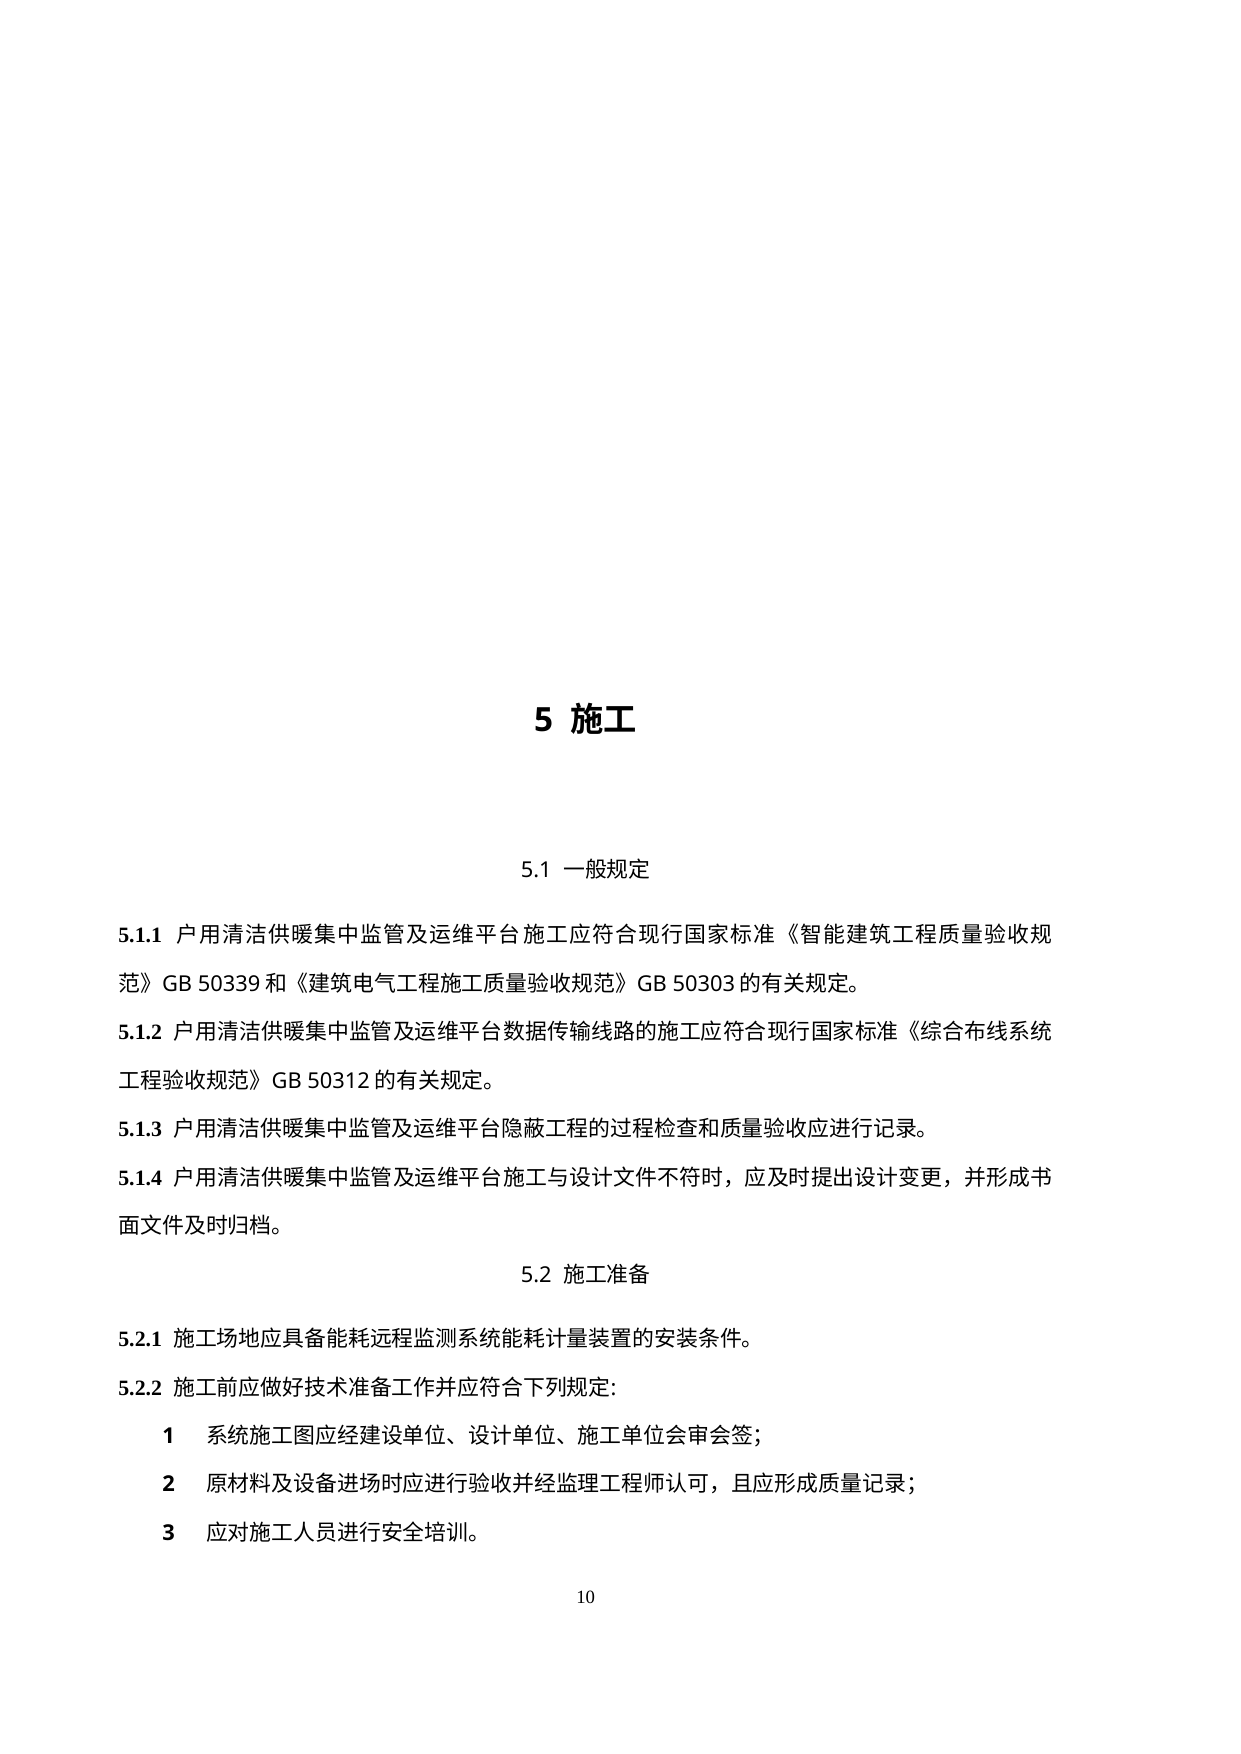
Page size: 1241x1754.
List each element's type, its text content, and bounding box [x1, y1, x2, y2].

text 5.1.2 户用清洁供暖集中监管及运维平台数据传输线路的施工应符合现行国家标准《综合布线系统工程验收规范》GB 50312的有关规定。 [118, 1014, 1053, 1095]
text 5.1.1 户用清洁供暖集中监管及运维平台施工应符合现行国家标准《智能建筑工程质量验收规范》GB 50339和《建筑电气工程施工质量验收规范》GB 50303的有关规定。 [118, 917, 1053, 998]
text 5.2.2 施工前应做好技术准备工作并应符合下列规定: [118, 1369, 1053, 1402]
list 应对施工人员进行安全培训。 [162, 1514, 1053, 1547]
list 系统施工图应经建设单位、设计单位、施工单位会审会签； [162, 1418, 1053, 1450]
list 原材料及设备进场时应进行验收并经监理工程师认可，且应形成质量记录； [162, 1466, 1053, 1498]
subtitle 5.2 施工准备 [118, 1256, 1053, 1289]
text 5.1.4 户用清洁供暖集中监管及运维平台施工与设计文件不符时，应及时提出设计变更，并形成书面文件及时归档。 [118, 1159, 1053, 1241]
subtitle 5.1 一般规定 [118, 852, 1053, 885]
subtitle 5 施工 [118, 684, 1053, 749]
text 5.2.1 施工场地应具备能耗远程监测系统能耗计量装置的安装条件。 [118, 1321, 1053, 1353]
text 5.1.3 户用清洁供暖集中监管及运维平台隐蔽工程的过程检查和质量验收应进行记录。 [118, 1111, 1053, 1143]
